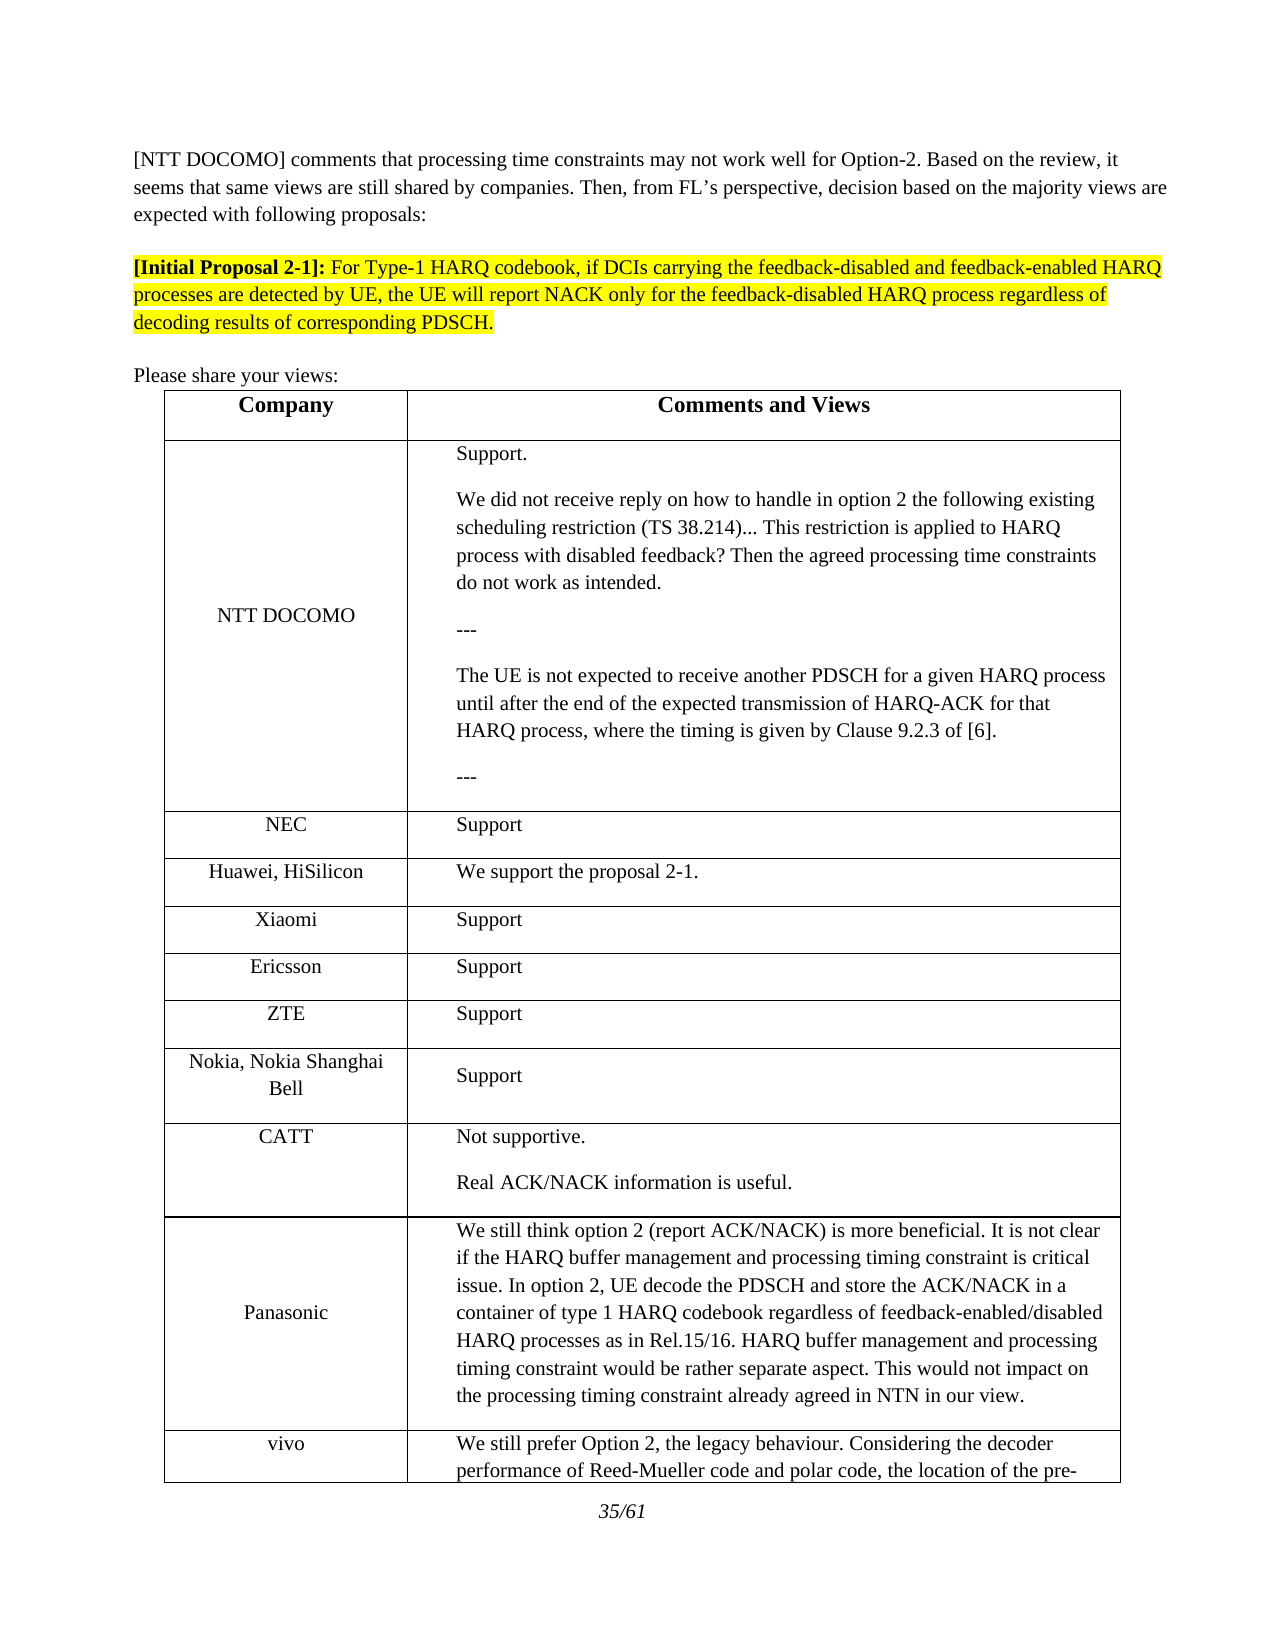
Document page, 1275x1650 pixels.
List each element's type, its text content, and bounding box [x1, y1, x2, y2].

table_cell NTT DOCOMO [165, 441, 407, 811]
table_cell Not supportive. Real ACK/NACK information is useful. [408, 1124, 1120, 1216]
table_cell Xiaomi [165, 907, 407, 953]
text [133, 147, 1172, 226]
table_cell Huawei, HiSilicon [165, 859, 407, 906]
table_header Comments and Views [408, 391, 1120, 440]
text [Initial Proposal 2-1]: For Type-1 HARQ codebook, if DCIs carrying the feedback-disabled and feedback-enabled HARQ processes are detected by UE, the UE will report NACK only for the feedback-disabled HARQ process regardless of decoding results of corresponding PDSCH. [133, 255, 1172, 334]
table_cell Support [408, 907, 1120, 953]
table_cell vivo [165, 1431, 407, 1482]
table_cell Support [408, 1001, 1120, 1048]
table_cell We still think option 2 (report ACK/NACK) is more beneficial. It is not clear if the HARQ buffer management and processing timing constraint is critical issue. In option 2, UE decode the PDSCH and store the ACK/NACK in a container of type 1 HARQ codebook regardless of feedback-enabled/disabled HARQ processes as in Rel.15/16. HARQ buffer management and processing timing constraint would be rather separate aspect. This would not impact on the processing timing constraint already agreed in NTN in our view. [408, 1218, 1120, 1429]
table_cell Support [408, 812, 1120, 858]
table_cell Support. We did not receive reply on how to handle in option 2 the following existing scheduling restriction (TS 38.214)... This restriction is applied to HARQ process with disabled feedback? Then the agreed processing time constraints do not work as intended. --- The UE is not expected to receive another PDSCH for a given HARQ process until after the end of the expected transmission of HARQ-ACK for that HARQ process, where the timing is given by Clause 9.2.3 of [6]. --- [408, 441, 1120, 811]
table_cell Support [408, 954, 1120, 1000]
table_cell NEC [165, 812, 407, 858]
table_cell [408, 1431, 1120, 1482]
table_cell Panasonic [165, 1218, 407, 1429]
table_cell CATT [165, 1124, 407, 1216]
table_cell ZTE [165, 1001, 407, 1048]
text Please share your views: [133, 363, 1172, 387]
table_cell Support [408, 1049, 1120, 1123]
table_cell We support the proposal 2-1. [408, 859, 1120, 906]
table_header Company [165, 391, 407, 440]
table_cell Ericsson [165, 954, 407, 1000]
table_cell Nokia, Nokia Shanghai Bell [165, 1049, 407, 1123]
